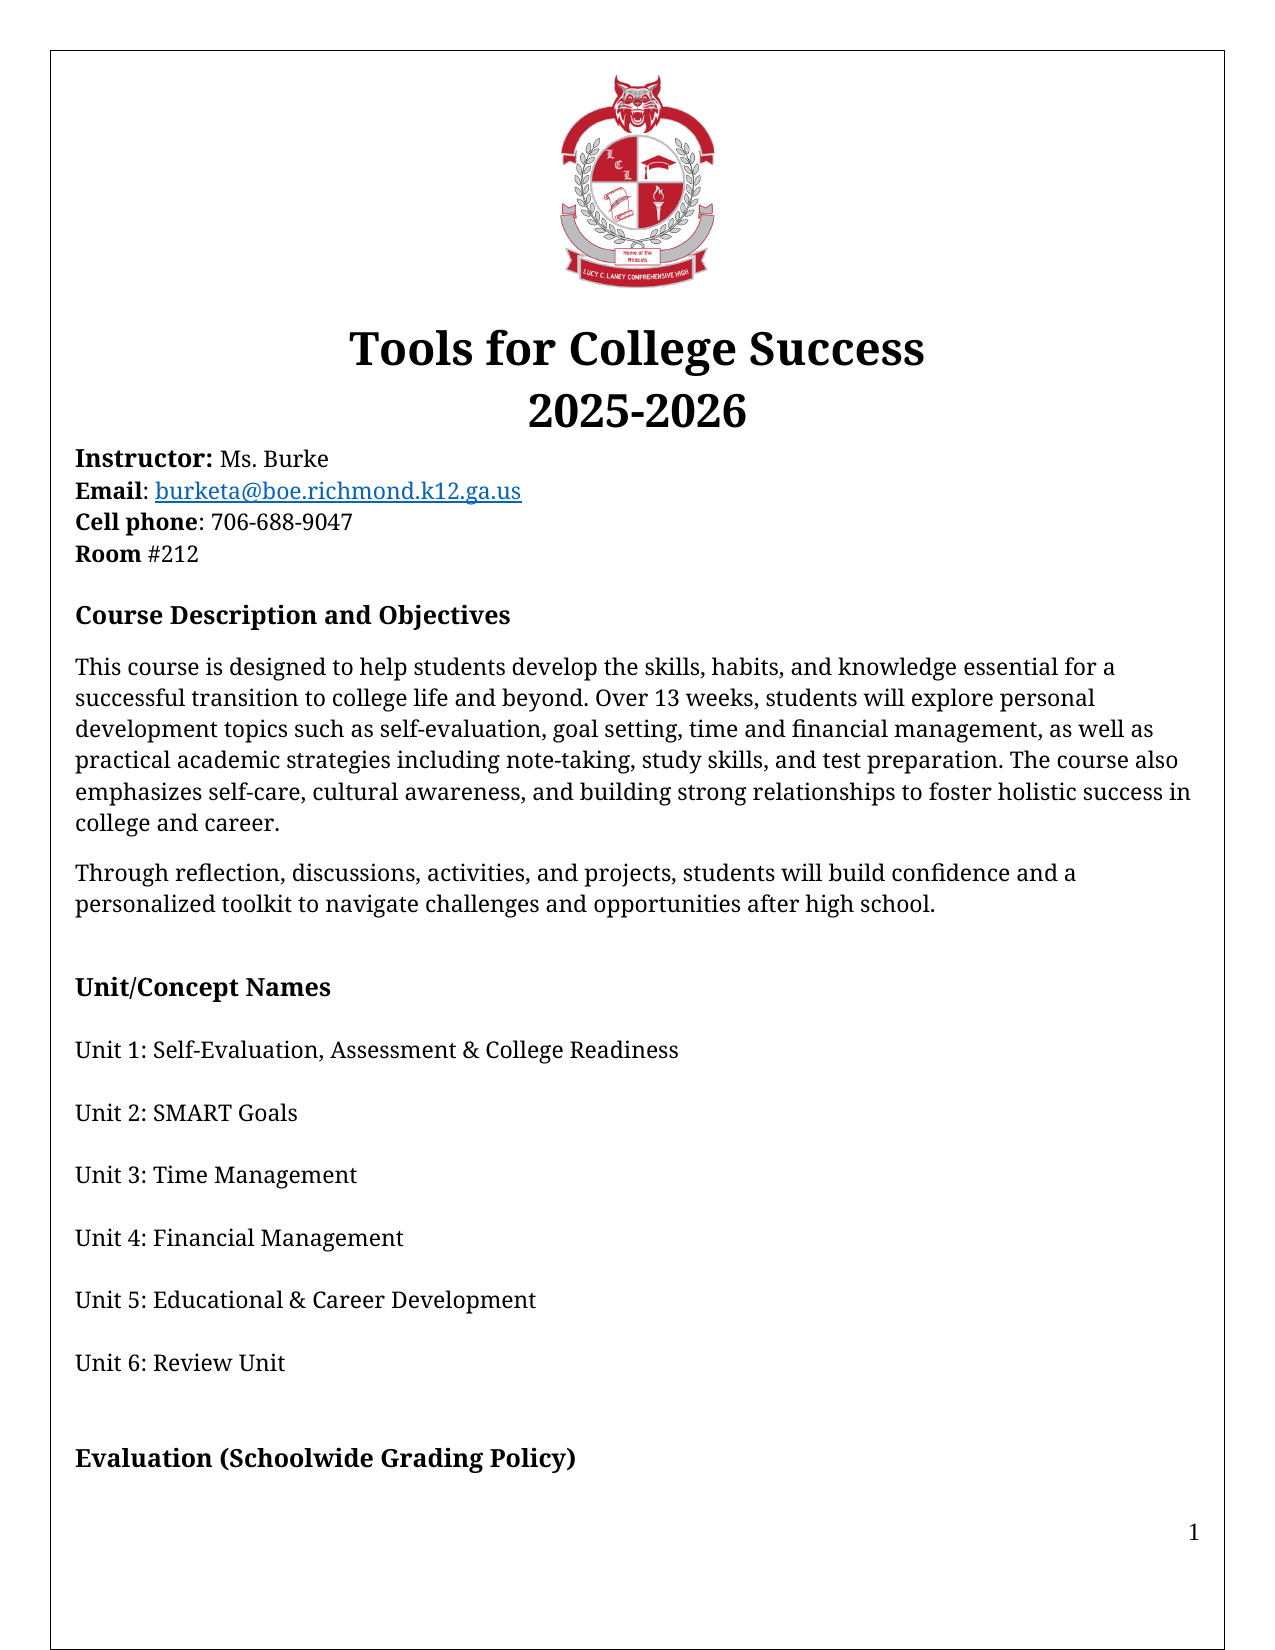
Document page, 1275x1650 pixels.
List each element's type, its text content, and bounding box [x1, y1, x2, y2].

text Unit 3: Time Management [75, 1159, 1200, 1191]
text Unit 1: Self-Evaluation, Assessment & College Readiness [75, 1034, 1200, 1066]
text Unit 2: SMART Goals [75, 1097, 1200, 1128]
text Tools for College Success [75, 316, 1200, 379]
text Instructor: Ms. Burke [75, 441, 1200, 475]
text Unit 4: Financial Management [75, 1222, 1200, 1253]
text Through reflection, discussions, activities, and projects, students will build confidence and a personalized toolkit to navigate challenges and opportunities after high school. [75, 857, 1200, 919]
picture [560, 75, 715, 288]
text Unit/Concept Names [75, 969, 1200, 1003]
text Evaluation (Schoolwide Grading Policy) [75, 1441, 1200, 1475]
text Course Description and Objectives [75, 598, 1200, 632]
text Room #212 [75, 538, 1200, 569]
text This course is designed to help students develop the skills, habits, and knowledge essential for a successful transition to college life and beyond. Over 13 weeks, students will explore personal development topics such as self-evaluation, goal setting, time and financial management, as well as practical academic strategies including note-taking, study skills, and test preparation. The course also emphasizes self-care, cultural awareness, and building strong relationships to foster holistic success in college and career. [75, 650, 1200, 838]
text Unit 6: Review Unit [75, 1347, 1200, 1378]
text Unit 5: Educational & Career Development [75, 1284, 1200, 1316]
text Cell phone: 706-688-9047 [75, 506, 1200, 538]
text Email: burketa@boe.richmond.k12.ga.us [75, 475, 1200, 506]
text 2025-2026 [75, 379, 1200, 441]
